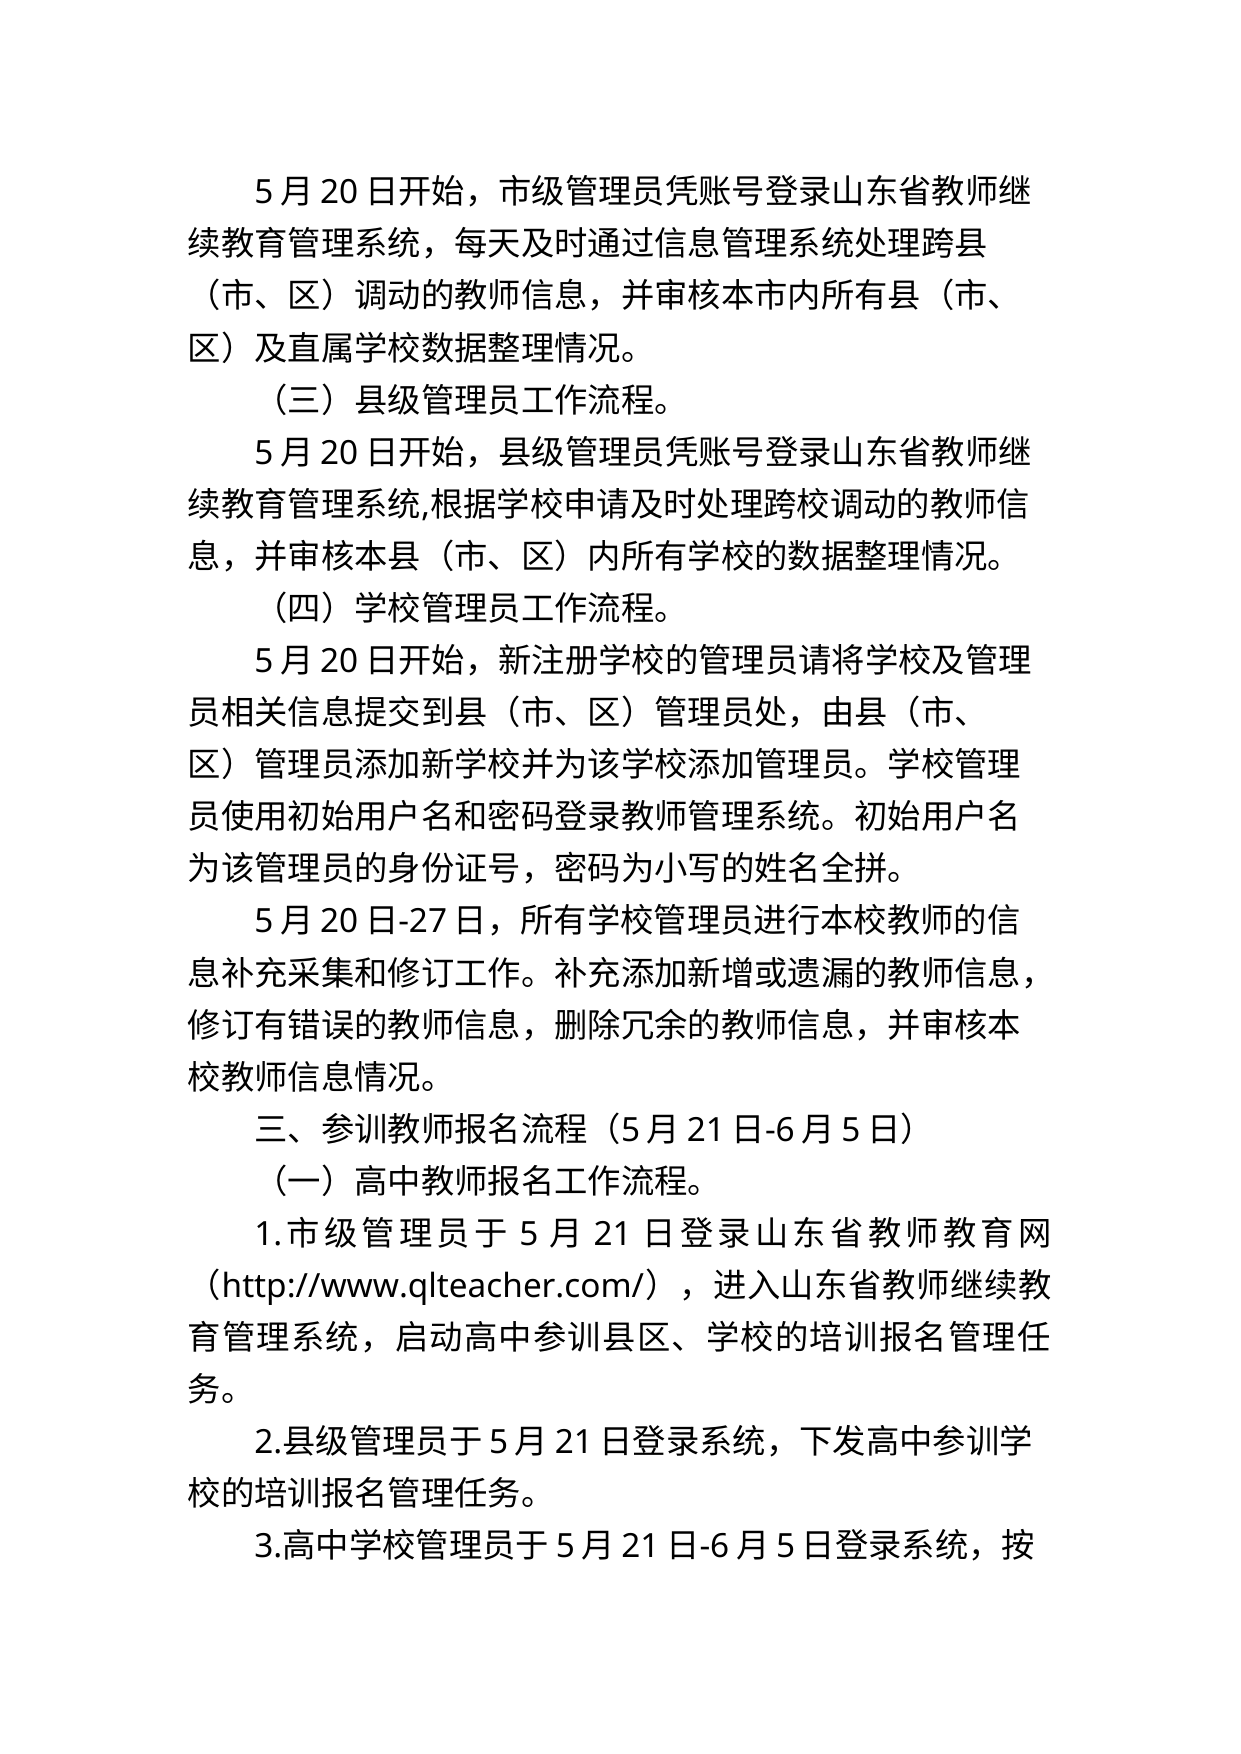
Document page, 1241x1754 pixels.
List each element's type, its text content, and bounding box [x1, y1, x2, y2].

text 2.县级管理员于5月21日登录系统，下发高中参训学校的培训报名管理任务。 [187, 1412, 1053, 1516]
text 1.市级管理员于5月21日登录山东省教师教育网（http://www.qlteacher.com/），进入山东省教师继续教育管理系统，启动高中参训县区、学校的培训报名管理任务。 [187, 1204, 1053, 1412]
text 5月20日开始，新注册学校的管理员请将学校及管理员相关信息提交到县（市、区）管理员处，由县（市、区）管理员添加新学校并为该学校添加管理员。学校管理员使用初始用户名和密码登录教师管理系统。初始用户名为该管理员的身份证号，密码为小写的姓名全拼。 [187, 631, 1053, 891]
text 5月20日-27日，所有学校管理员进行本校教师的信息补充采集和修订工作。补充添加新增或遗漏的教师信息，修订有错误的教师信息，删除冗余的教师信息，并审核本校教师信息情况。 [187, 891, 1053, 1099]
text 5月20日开始，县级管理员凭账号登录山东省教师继续教育管理系统,根据学校申请及时处理跨校调动的教师信息，并审核本县（市、区）内所有学校的数据整理情况。 [187, 422, 1053, 579]
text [187, 1516, 1053, 1568]
text 三、参训教师报名流程（5月21日-6月5日） [187, 1099, 1053, 1152]
text （一）高中教师报名工作流程。 [187, 1152, 1053, 1204]
text （四）学校管理员工作流程。 [187, 579, 1053, 631]
text （三）县级管理员工作流程。 [187, 370, 1053, 422]
text 5月20日开始，市级管理员凭账号登录山东省教师继续教育管理系统，每天及时通过信息管理系统处理跨县（市、区）调动的教师信息，并审核本市内所有县（市、区）及直属学校数据整理情况。 [187, 162, 1053, 370]
